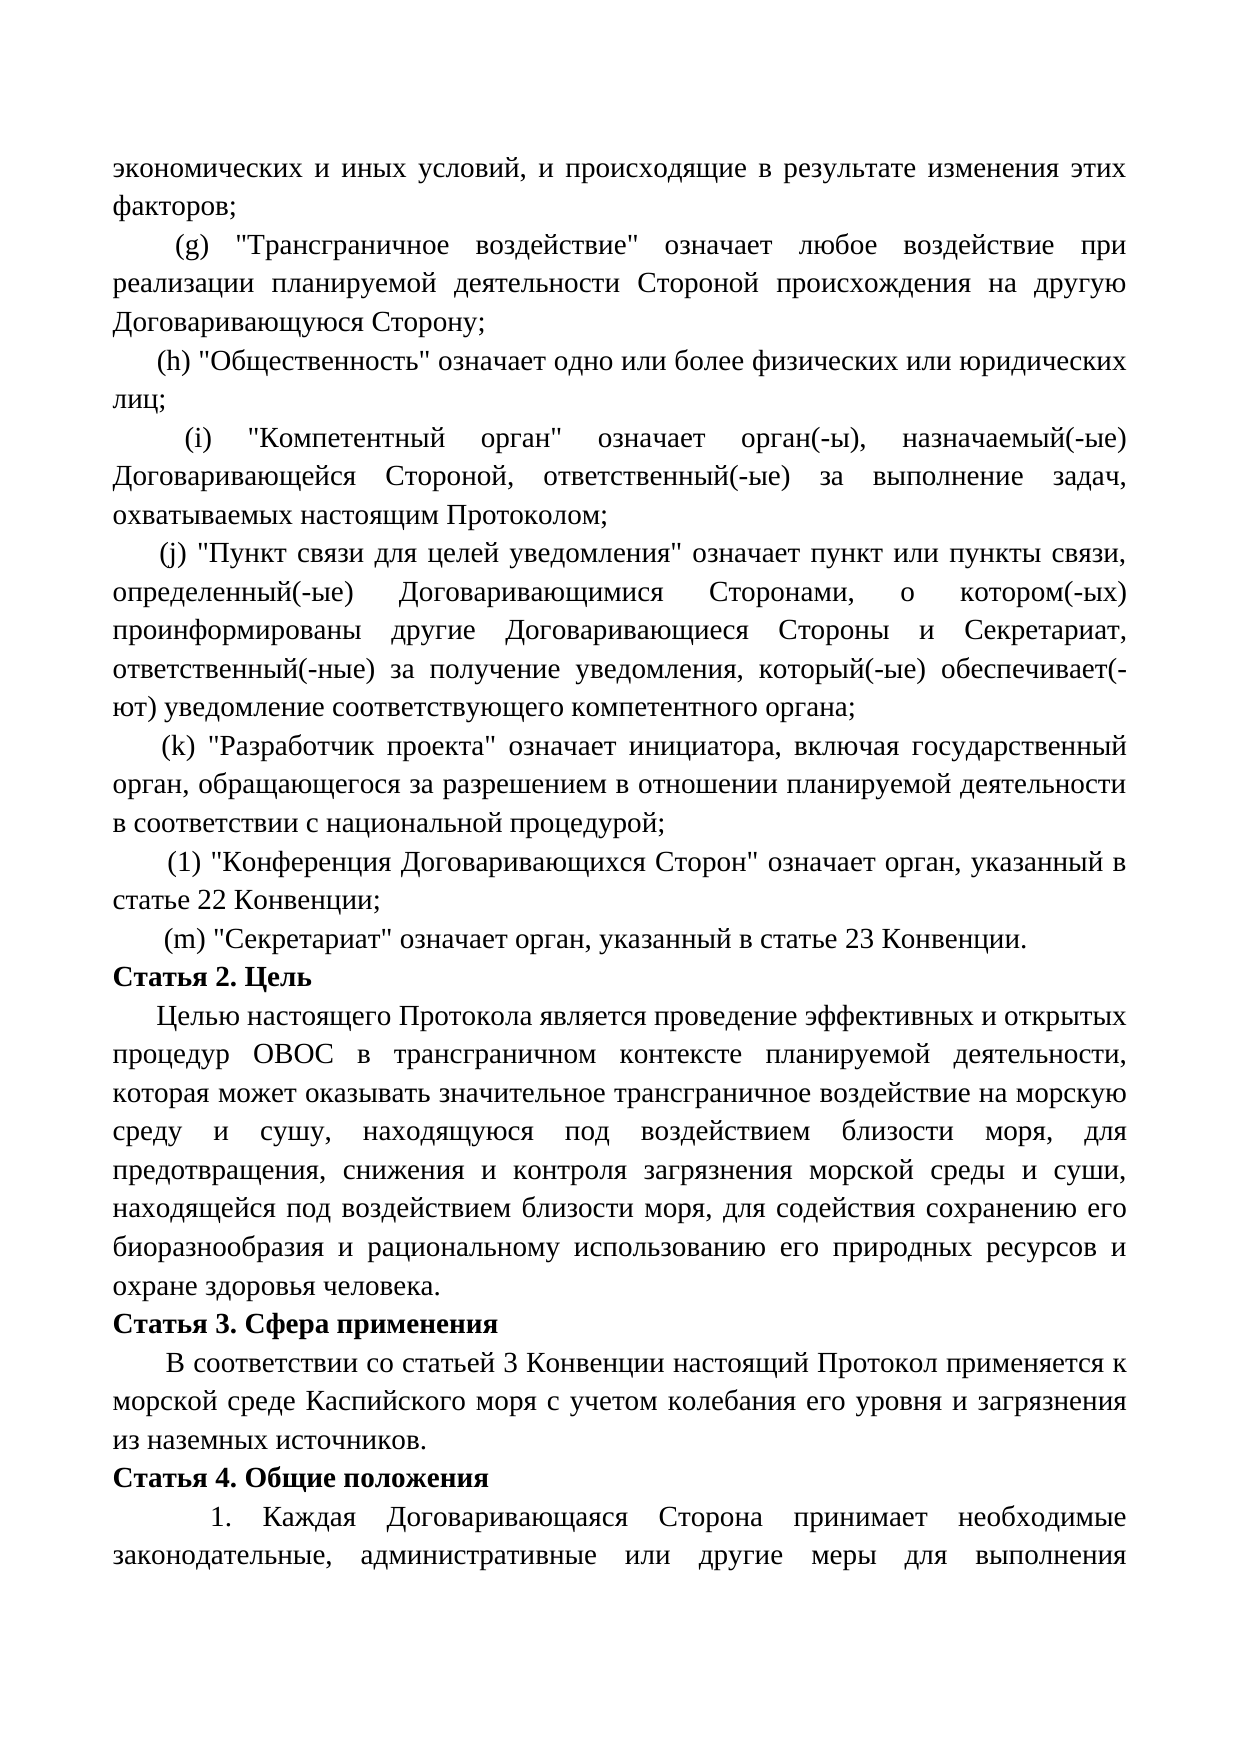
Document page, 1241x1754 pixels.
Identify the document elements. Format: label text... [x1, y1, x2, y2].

text (j) "Пункт связи для целей уведомления" означает пункт или пункты связи, определенный(-ые) Договаривающимися Сторонами, о котором(-ых) проинформированы другие Договаривающиеся Стороны и Секретариат, ответственный(-ные) за получение уведомления, который(-ые) обеспечивает(-ют) уведомление соответствующего компетентного органа; [112, 535, 1128, 723]
text (h) "Общественность" означает одно или более физических или юридических лиц; [112, 343, 1128, 415]
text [112, 1499, 1128, 1571]
text (g) "Трансграничное воздействие" означает любое воздействие при реализации планируемой деятельности Стороной происхождения на другую Договаривающуюся Сторону; [112, 227, 1128, 338]
text Статья 4. Общие положения [112, 1460, 1128, 1494]
text (m) "Секретариат" означает орган, указанный в статье 23 Конвенции. [112, 921, 1128, 954]
text Статья 3. Сфера применения [112, 1306, 1128, 1340]
text Статья 2. Цель [112, 959, 1128, 993]
text Целью настоящего Протокола является проведение эффективных и открытых процедур ОВОС в трансграничном контексте планируемой деятельности, которая может оказывать значительное трансграничное воздействие на морскую среду и сушу, находящуюся под воздействием близости моря, для предотвращения, снижения и контроля загрязнения морской среды и суши, находящейся под воздействием близости моря, для содействия сохранению его биоразнообразия и рациональному использованию его природных ресурсов и охране здоровья человека. [112, 998, 1128, 1301]
text (1) "Конференция Договаривающихся Сторон" означает орган, указанный в статье 22 Конвенции; [112, 844, 1128, 916]
text В соответствии со статьей 3 Конвенции настоящий Протокол применяется к морской среде Каспийского моря с учетом колебания его уровня и загрязнения из наземных источников. [112, 1345, 1128, 1455]
text (k) "Разработчик проекта" означает инициатора, включая государственный орган, обращающегося за разрешением в отношении планируемой деятельности в соответствии с национальной процедурой; [112, 728, 1128, 839]
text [112, 150, 1128, 222]
text (i) "Компетентный орган" означает орган(-ы), назначаемый(-ые) Договаривающейся Стороной, ответственный(-ые) за выполнение задач, охватываемых настоящим Протоколом; [112, 420, 1128, 530]
